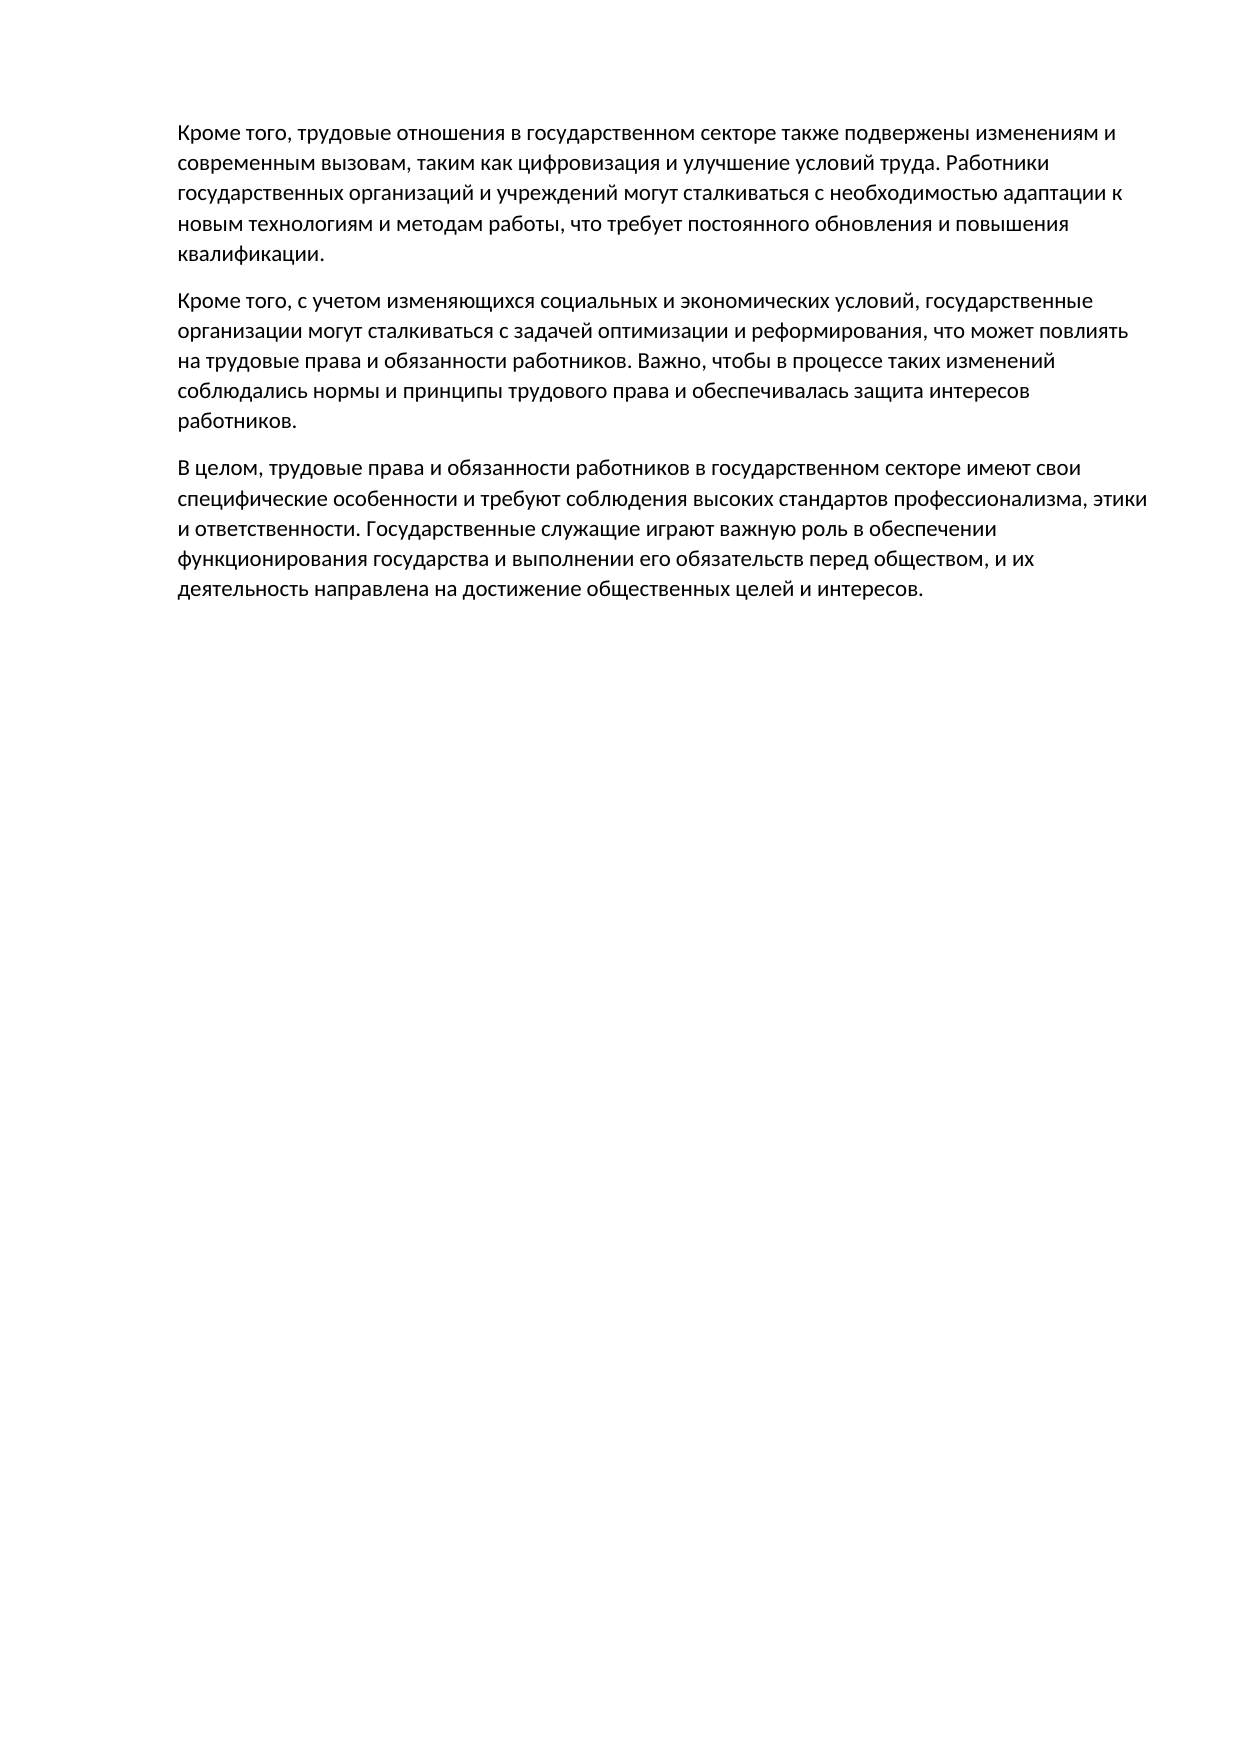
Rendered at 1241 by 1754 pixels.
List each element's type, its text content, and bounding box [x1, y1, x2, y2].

text Кроме того, трудовые отношения в государственном секторе также подвержены изменениям и современным вызовам, таким как цифровизация и улучшение условий труда. Работники государственных организаций и учреждений могут сталкиваться с необходимостью адаптации к новым технологиям и методам работы, что требует постоянного обновления и повышения квалификации. [177, 118, 1152, 267]
text В целом, трудовые права и обязанности работников в государственном секторе имеют свои специфические особенности и требуют соблюдения высоких стандартов профессионализма, этики и ответственности. Государственные служащие играют важную роль в обеспечении функционирования государства и выполнении его обязательств перед обществом, и их деятельность направлена на достижение общественных целей и интересов. [177, 453, 1152, 602]
text Кроме того, с учетом изменяющихся социальных и экономических условий, государственные организации могут сталкиваться с задачей оптимизации и реформирования, что может повлиять на трудовые права и обязанности работников. Важно, чтобы в процессе таких изменений соблюдались нормы и принципы трудового права и обеспечивалась защита интересов работников. [177, 286, 1152, 435]
